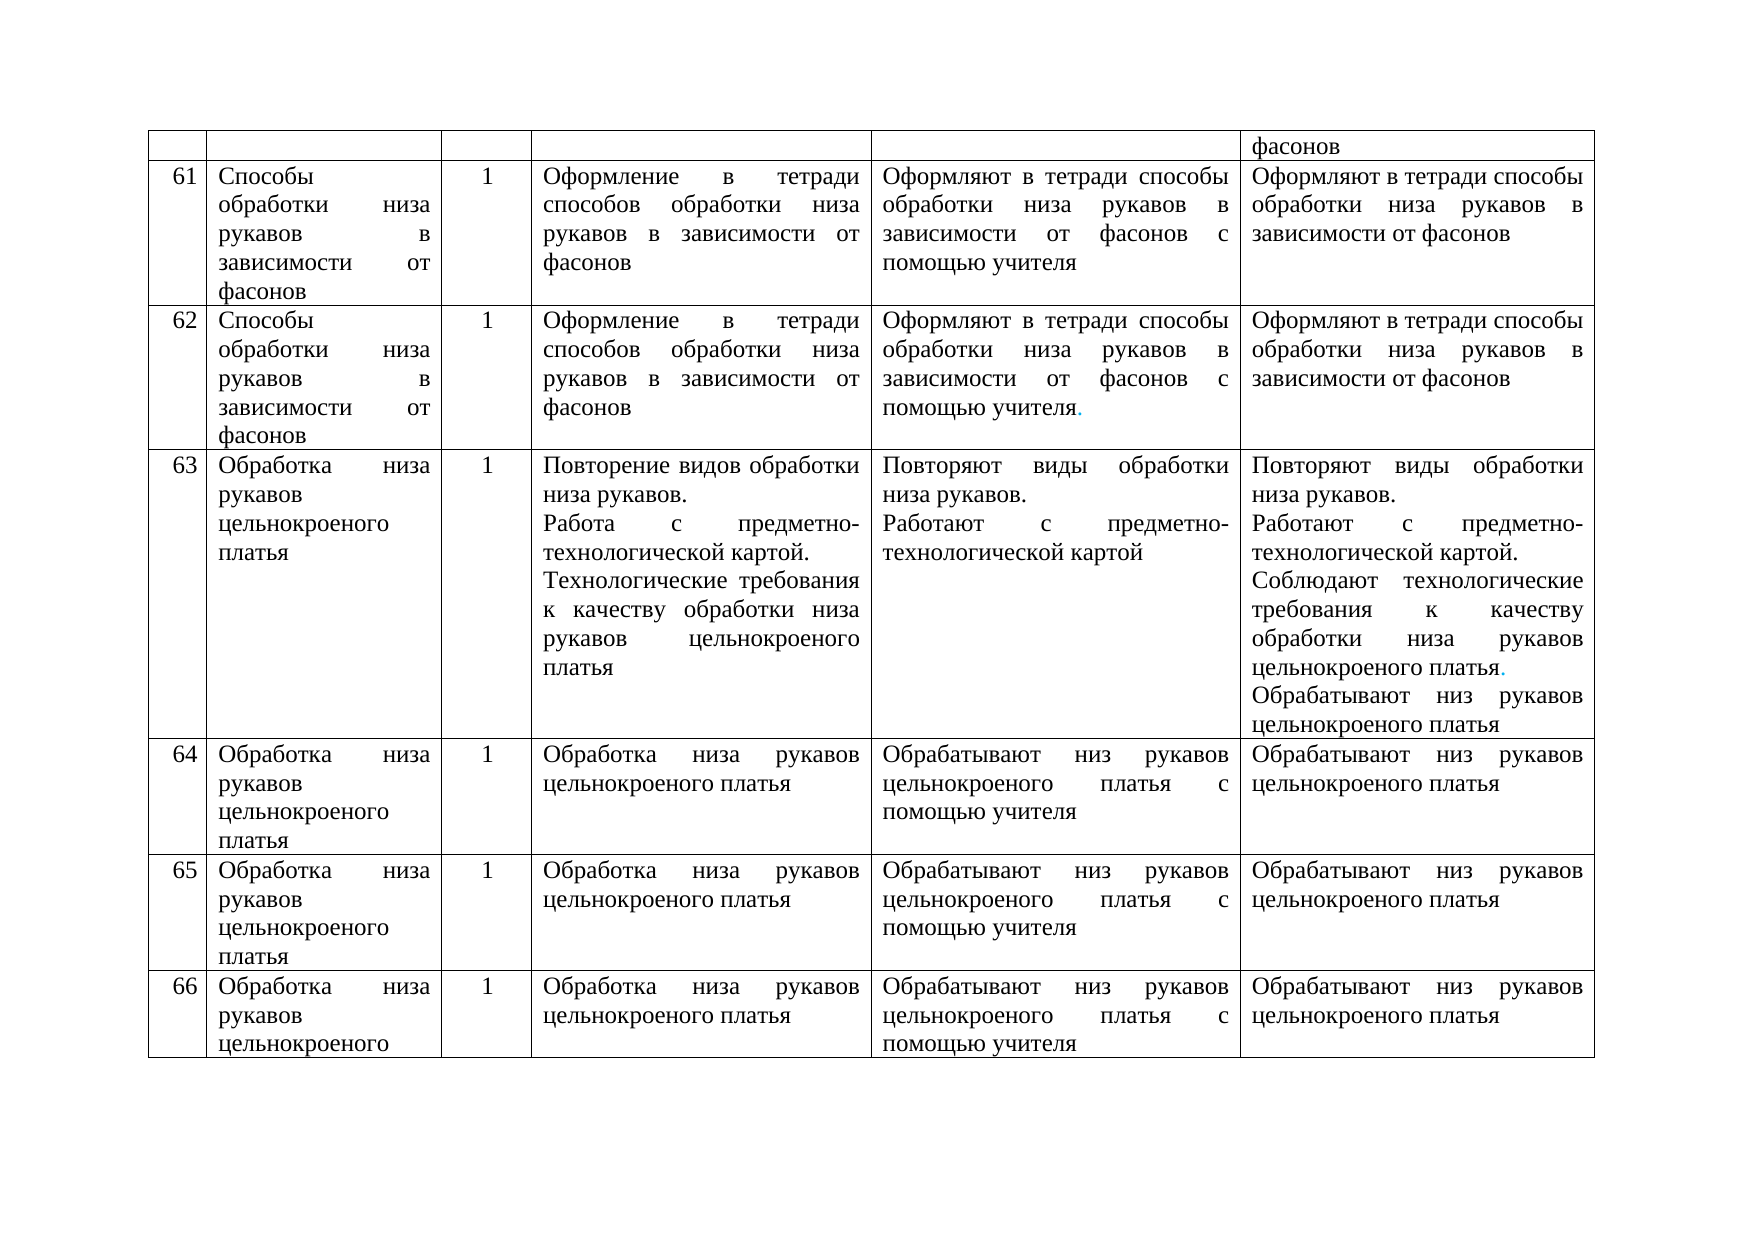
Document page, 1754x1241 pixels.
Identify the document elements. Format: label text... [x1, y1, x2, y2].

table_cell Обрабатывают низ рукавов цельнокроеного платья [1241, 739, 1594, 854]
table_cell Обрабатывают низ рукавов цельнокроеного платья [1241, 855, 1594, 970]
table_cell 1 [442, 855, 531, 970]
table_cell Обработка низа рукавов цельнокроеного платья [532, 739, 871, 854]
table_cell 1 [442, 306, 531, 449]
table_cell Обрабатывают низ рукавов цельнокроеного платья с помощью учителя [872, 739, 1240, 854]
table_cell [532, 971, 871, 1057]
table_cell 1 [442, 971, 531, 1057]
table_cell Обработка низа рукавов цельнокроеного платья [207, 855, 441, 970]
table_cell 64 [149, 739, 206, 854]
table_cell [1241, 971, 1594, 1057]
table_cell 1 [442, 739, 531, 854]
table_cell 65 [149, 855, 206, 970]
table_cell 61 [149, 161, 206, 304]
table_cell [532, 131, 871, 160]
table_cell 1 [442, 450, 531, 738]
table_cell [207, 131, 441, 160]
table_cell Повторение видов обработки низа рукавов. Работа с предметно-технологической картой. Технологические требования к качеству обработки низа рукавов цельнокроеного платья [532, 450, 871, 738]
table_cell Обрабатывают низ рукавов цельнокроеного платья с помощью учителя [872, 855, 1240, 970]
table_cell Оформляют в тетради способы обработки низа рукавов в зависимости от фасонов [1241, 306, 1594, 449]
table_cell Способы обработки низа рукавов в зависимости от фасонов [207, 306, 441, 449]
table_cell Оформляют в тетради способы обработки низа рукавов в зависимости от фасонов с помощью учителя [872, 161, 1240, 304]
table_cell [872, 971, 1240, 1057]
table_cell Повторяют виды обработки низа рукавов. Работают с предметно-технологической картой. Соблюдают технологические требования к качеству обработки низа рукавов цельнокроеного платья. Обрабатывают низ рукавов цельнокроеного платья [1241, 450, 1594, 738]
table_cell Обработка низа рукавов цельнокроеного платья [532, 855, 871, 970]
table_cell Обработка низа рукавов цельнокроеного платья [207, 450, 441, 738]
table_cell Обработка низа рукавов цельнокроеного платья [207, 739, 441, 854]
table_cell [207, 971, 441, 1057]
table_cell 1 [442, 131, 531, 160]
table_cell Повторяют виды обработки низа рукавов. Работают с предметно-технологической картой [872, 450, 1240, 738]
table_cell Оформление в тетради способов обработки низа рукавов в зависимости от фасонов [532, 161, 871, 304]
table_cell Способы обработки низа рукавов в зависимости от фасонов [207, 161, 441, 304]
table_cell Оформляют в тетради способы обработки низа рукавов в зависимости от фасонов с помощью учителя. [872, 306, 1240, 449]
table_cell 63 [149, 450, 206, 738]
table_cell 62 [149, 306, 206, 449]
table_cell Оформляют в тетради способы обработки низа рукавов в зависимости от фасонов [1241, 161, 1594, 304]
table_cell 66 [149, 971, 206, 1057]
table_cell Оформление в тетради способов обработки низа рукавов в зависимости от фасонов [532, 306, 871, 449]
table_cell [872, 131, 1240, 160]
table_cell 1 [442, 161, 531, 304]
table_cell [1241, 131, 1594, 160]
table_cell 60 [149, 131, 206, 160]
